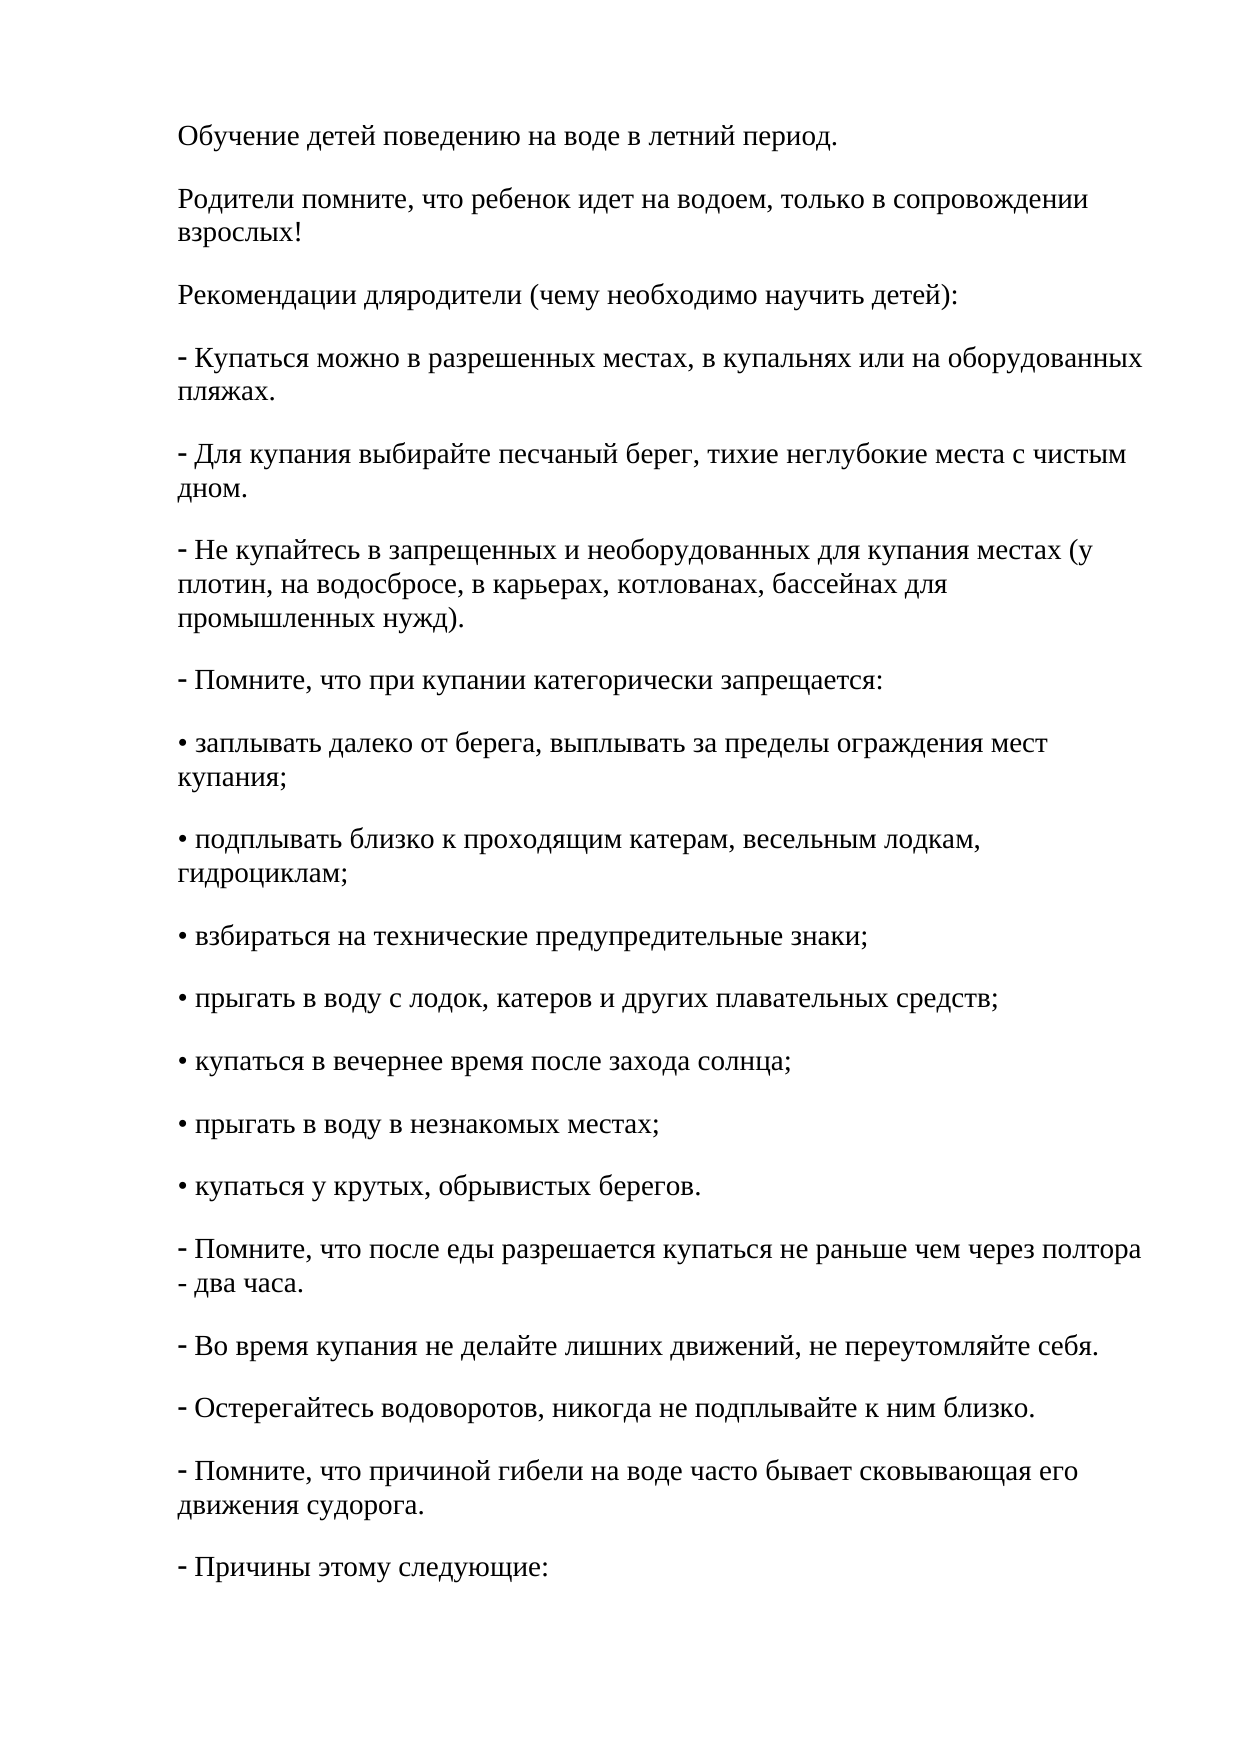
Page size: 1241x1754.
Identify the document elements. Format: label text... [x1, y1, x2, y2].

text Для купания выбирайте песчаный берег, тихие неглубокие места с чистым дном. [177, 436, 1152, 503]
text Помните, что после еды разрешается купаться не раньше чем через полтора - два часа. [177, 1231, 1152, 1298]
text • заплывать далеко от берега, выплывать за пределы ограждения мест купания; [177, 725, 1152, 792]
text • подплывать близко к проходящим катерам, весельным лодкам, гидроциклам; [177, 821, 1152, 888]
text Купаться можно в разрешенных местах, в купальнях или на оборудованных пляжах. [177, 340, 1152, 407]
text • купаться в вечернее время после захода солнца; [177, 1043, 1152, 1077]
text Родители помните, что ребенок идет на водоем, только в сопровождении взрослых! [177, 181, 1152, 248]
text • прыгать в воду в незнакомых местах; [177, 1106, 1152, 1139]
text • прыгать в воду с лодок, катеров и других плавательных средств; [177, 980, 1152, 1014]
text Причины этому следующие: [177, 1549, 1152, 1583]
text • купаться у крутых, обрывистых берегов. [177, 1168, 1152, 1202]
text Обучение детей поведению на воде в летний период. [177, 118, 1152, 152]
text Помните, что причиной гибели на воде часто бывает сковывающая его движения судорога. [177, 1453, 1152, 1520]
text Не купайтесь в запрещенных и необорудованных для купания местах (у плотин, на водосбросе, в карьерах, котлованах, бассейнах для промышленных нужд). [177, 532, 1152, 633]
text • взбираться на технические предупредительные знаки; [177, 918, 1152, 951]
text Рекомендации дляродители (чему необходимо научить детей): [177, 277, 1152, 311]
text Во время купания не делайте лишних движений, не переутомляйте себя. [177, 1328, 1152, 1361]
text Остерегайтесь водоворотов, никогда не подплывайте к ним близко. [177, 1390, 1152, 1424]
text Помните, что при купании категорически запрещается: [177, 662, 1152, 696]
